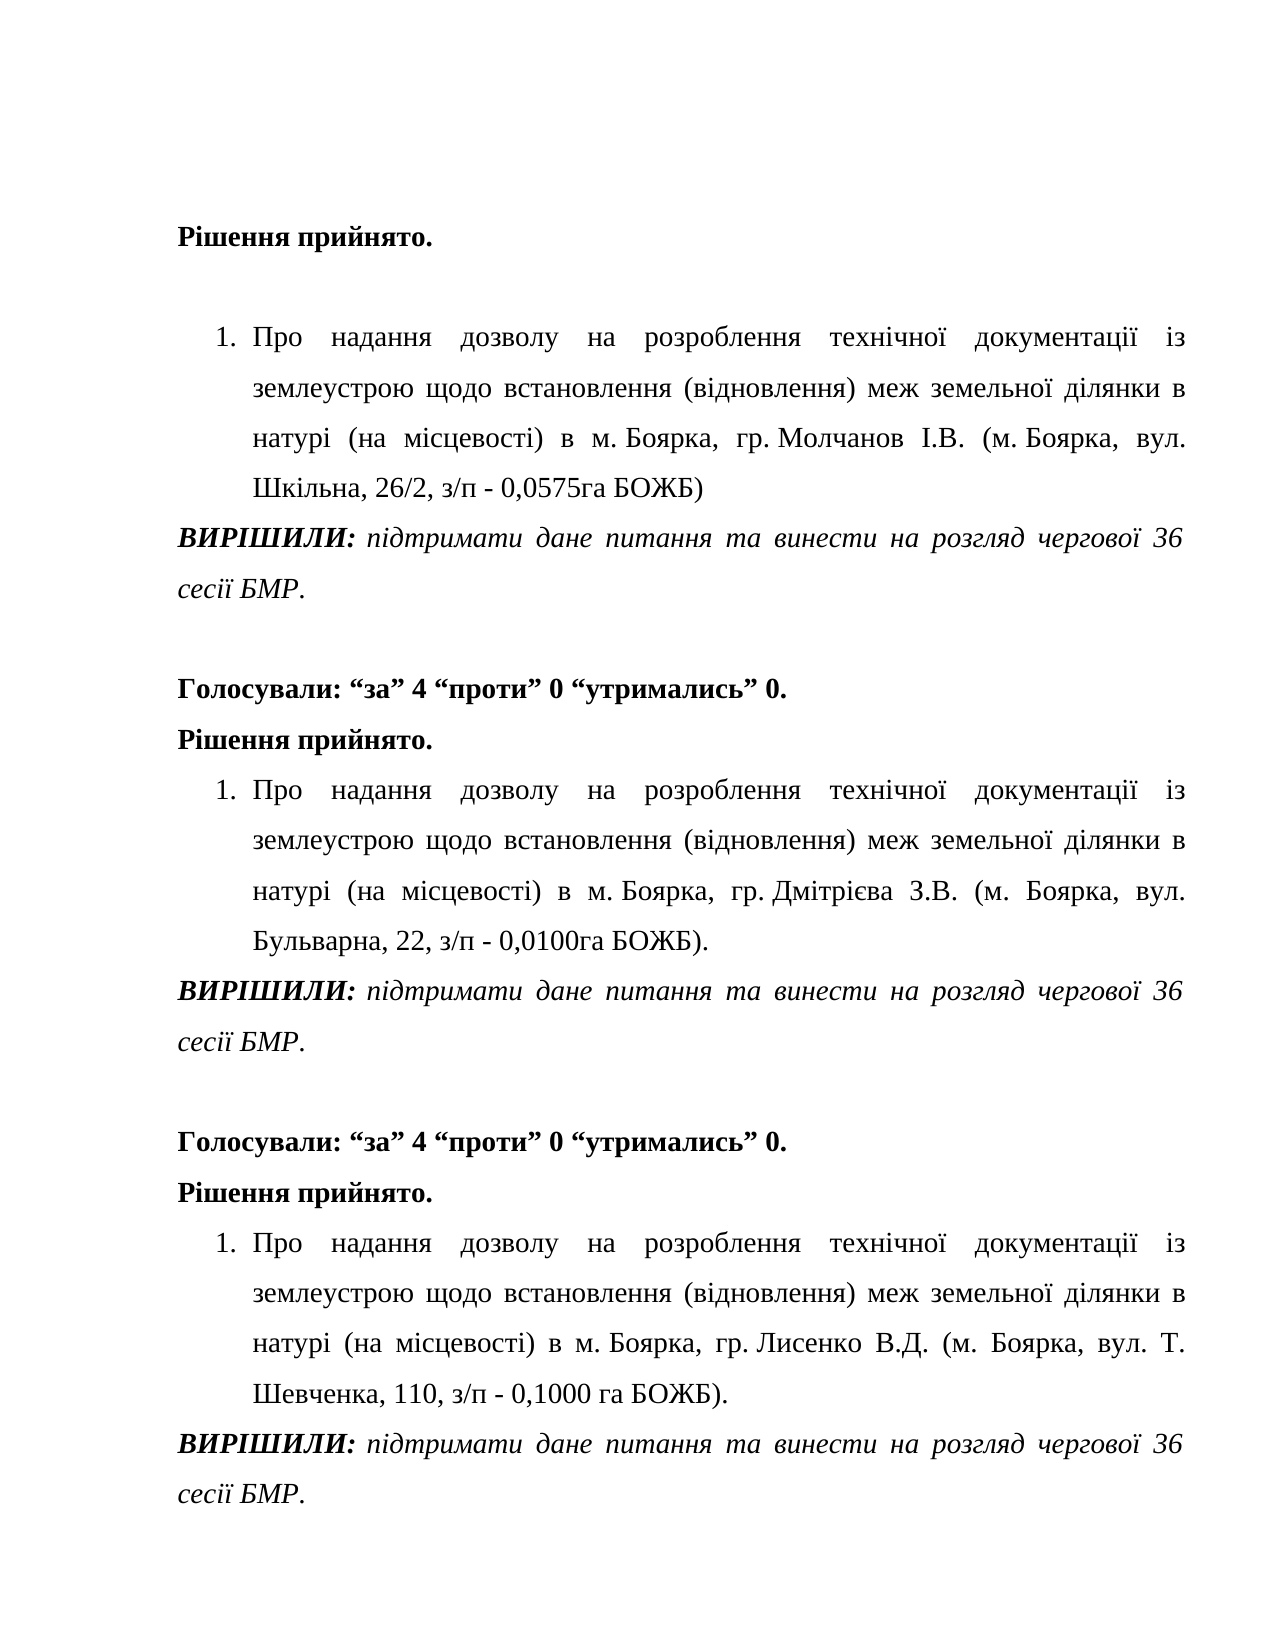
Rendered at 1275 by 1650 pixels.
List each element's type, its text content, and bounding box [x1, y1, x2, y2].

list Про надання дозволу на розроблення технічної документації із землеустрою щодо встановлення (відновлення) меж земельної ділянки в натурі (на місцевості) в м. Боярка, гр. Дмітрієва З.В. (м. Боярка, вул. Бульварна, 22, з/п - 0,0100га БОЖБ). [215, 772, 1186, 957]
text Рішення прийнято. [177, 219, 1186, 252]
text Рішення прийнято. [177, 1175, 1186, 1208]
list Про надання дозволу на розроблення технічної документації із землеустрою щодо встановлення (відновлення) меж земельної ділянки в натурі (на місцевості) в м. Боярка, гр. Молчанов І.В. (м. Боярка, вул. Шкільна, 26/2, з/п - 0,0575га БОЖБ) [215, 319, 1186, 504]
text Голосували: “за” 4 “проти” 0 “утримались” 0. [177, 1124, 1186, 1158]
text ВИРІШИЛИ: підтримати дане питання та винести на розгляд чергової 36 сесії БМР. [177, 1426, 1186, 1510]
text ВИРІШИЛИ: підтримати дане питання та винести на розгляд чергової 36 сесії БМР. [177, 973, 1186, 1057]
list Про надання дозволу на розроблення технічної документації із землеустрою щодо встановлення (відновлення) меж земельної ділянки в натурі (на місцевості) в м. Боярка, гр. Лисенко В.Д. (м. Боярка, вул. Т. Шевченка, 110, з/п - 0,1000 га БОЖБ). [215, 1225, 1186, 1409]
text Голосували: “за” 4 “проти” 0 “утримались” 0. [177, 672, 1186, 705]
text ВИРІШИЛИ: підтримати дане питання та винести на розгляд чергової 36 сесії БМР. [177, 521, 1186, 604]
text Рішення прийнято. [177, 722, 1186, 755]
